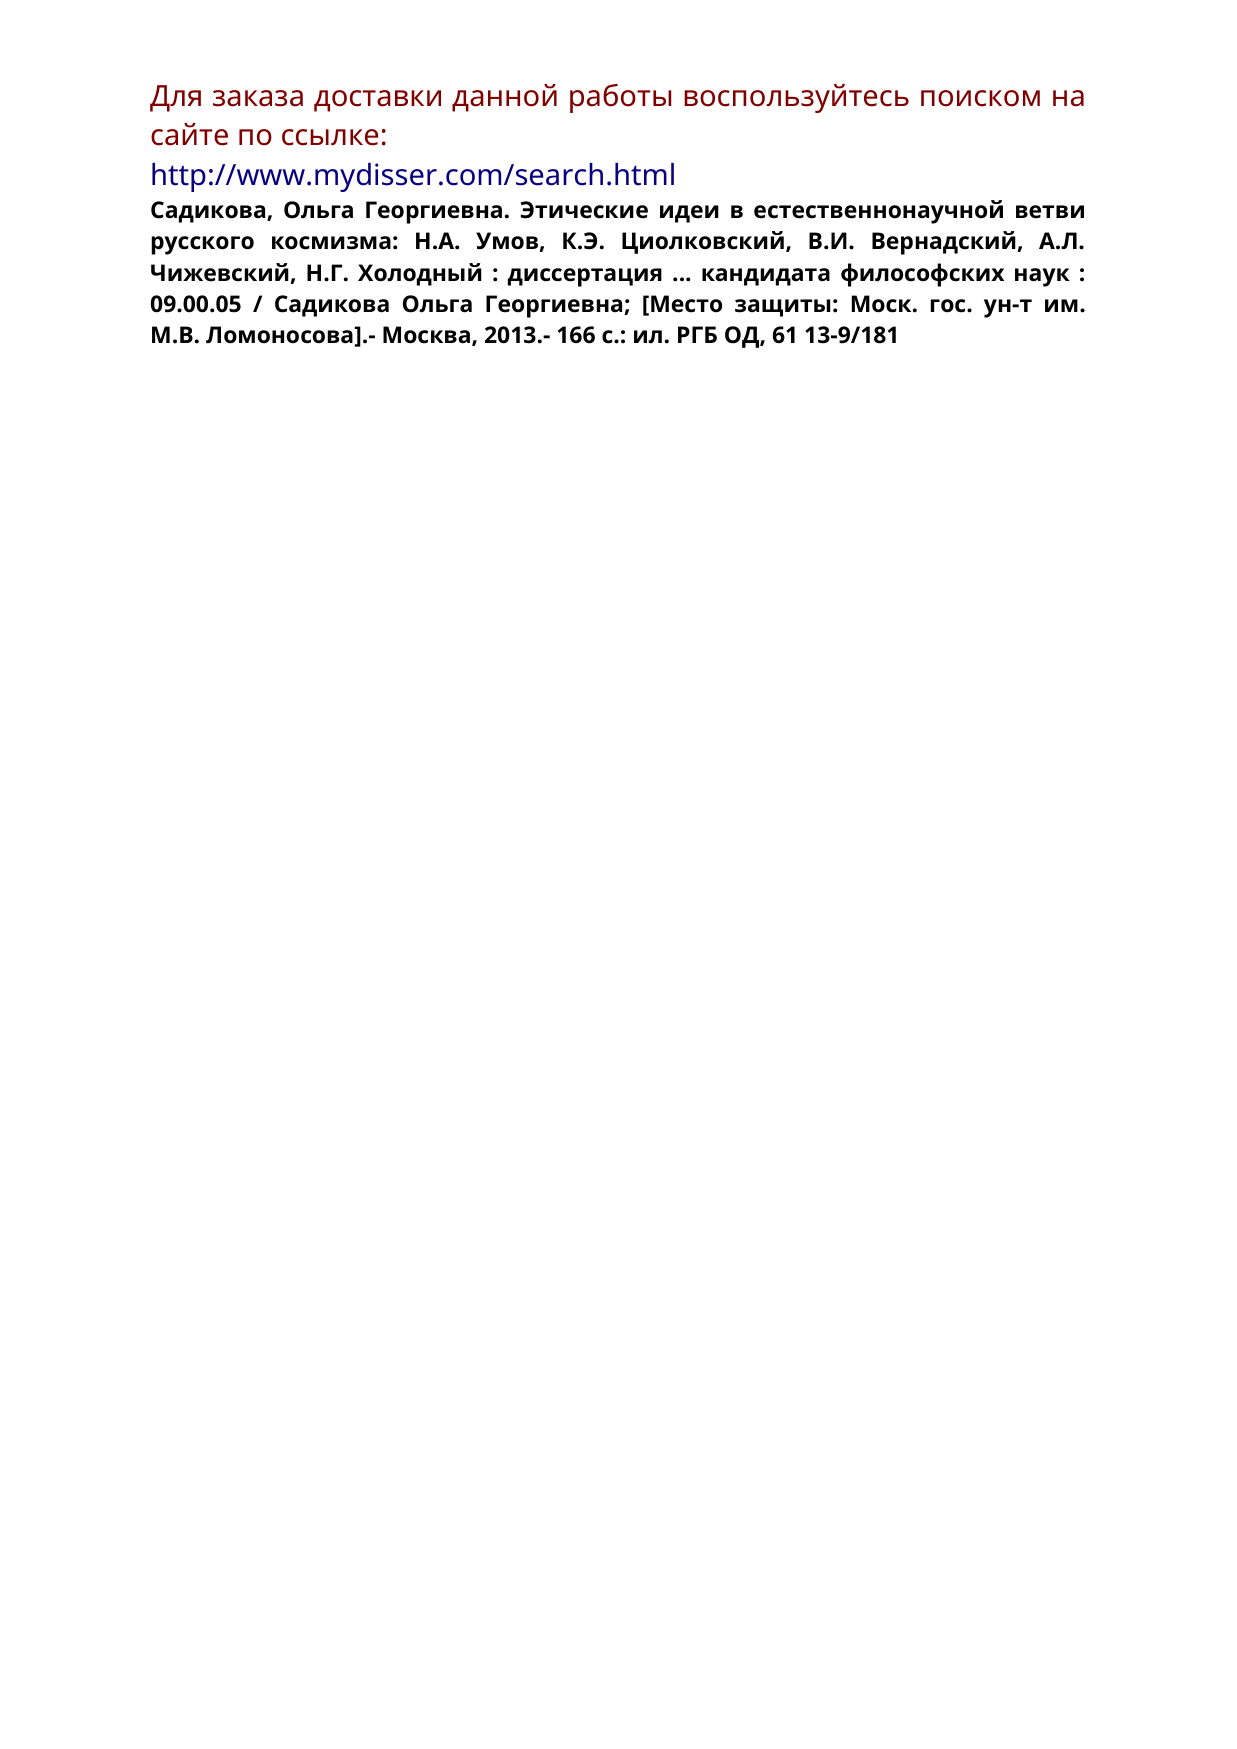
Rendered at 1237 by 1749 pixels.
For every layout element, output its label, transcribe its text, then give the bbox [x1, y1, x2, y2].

text Садикова, Ольга Георгиевна. Этические идеи в естественнонаучной ветви русского космизма: Н.А. Умов, К.Э. Циолковский, В.И. Вернадский, А.Л. Чижевский, Н.Г. Холодный : диссертация ... кандидата философских наук : 09.00.05 / Садикова Ольга Георгиевна; [Место защиты: Моск. гос. ун-т им. М.В. Ломоносова].- Москва, 2013.- 166 с.: ил. РГБ ОД, 61 13-9/181 [150, 194, 1086, 350]
